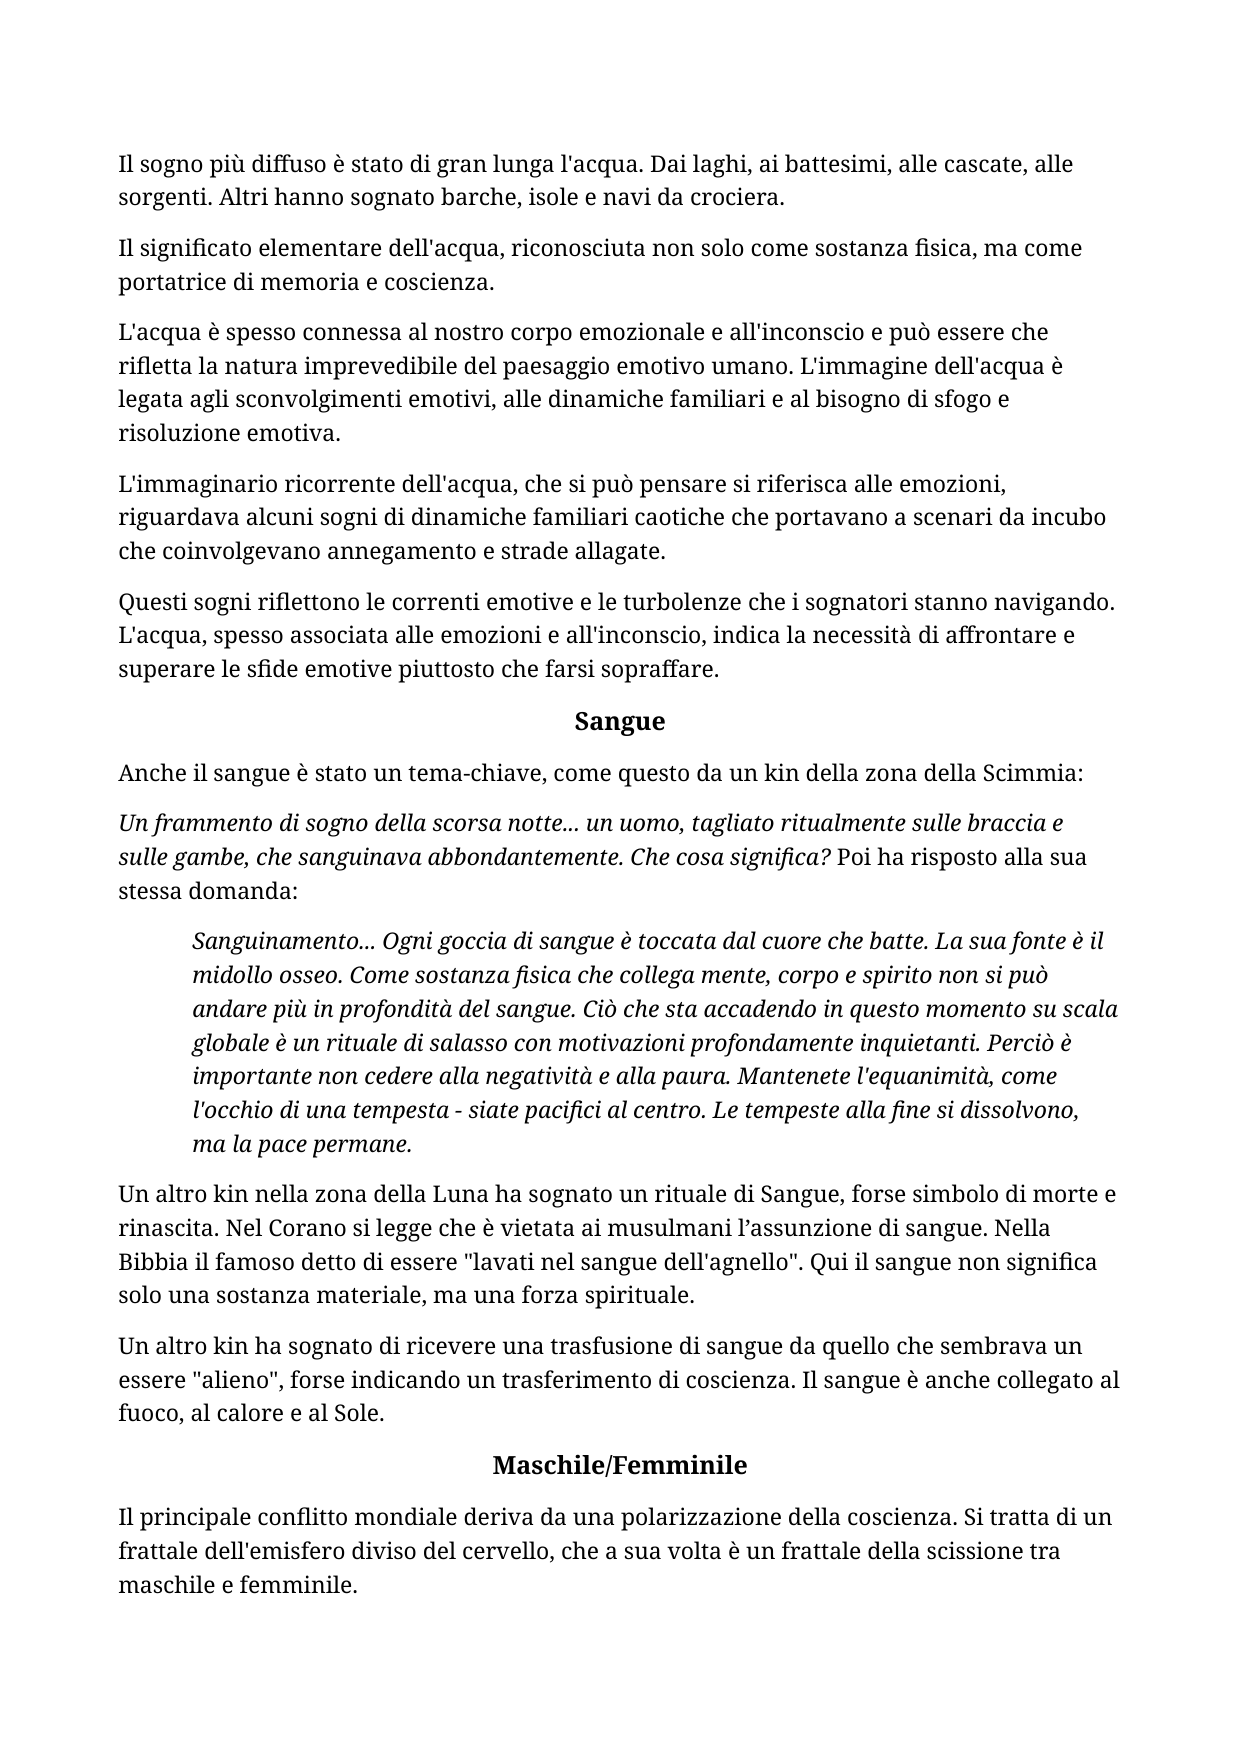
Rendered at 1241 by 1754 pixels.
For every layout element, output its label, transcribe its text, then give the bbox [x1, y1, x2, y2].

text Questi sogni riflettono le correnti emotive e le turbolenze che i sognatori stanno navigando. L'acqua, spesso associata alle emozioni e all'inconscio, indica la necessità di affrontare e superare le sfide emotive piuttosto che farsi sopraffare. [118, 586, 1122, 684]
text Un altro kin nella zona della Luna ha sognato un rituale di Sangue, forse simbolo di morte e rinascita. Nel Corano si legge che è vietata ai musulmani l’assunzione di sangue. Nella Bibbia il famoso detto di essere "lavati nel sangue dell'agnello". Qui il sangue non significa solo una sostanza materiale, ma una forza spirituale. [118, 1178, 1122, 1311]
text Sanguinamento... Ogni goccia di sangue è toccata dal cuore che batte. La sua fonte è il midollo osseo. Come sostanza fisica che collega mente, corpo e spirito non si può andare più in profondità del sangue. Ciò che sta accadendo in questo momento su scala globale è un rituale di salasso con motivazioni profondamente inquietanti. Perciò è importante non cedere alla negatività e alla paura. Mantenete l'equanimità, come l'occhio di una tempesta - siate pacifici al centro. Le tempeste alla fine si dissolvono, ma la pace permane. [192, 925, 1122, 1159]
text Il sogno più diffuso è stato di gran lunga l'acqua. Dai laghi, ai battesimi, alle cascate, alle sorgenti. Altri hanno sognato barche, isole e navi da crociera. [118, 148, 1122, 213]
text Un frammento di sogno della scorsa notte... un uomo, tagliato ritualmente sulle braccia e sulle gambe, che sanguinava abbondantemente. Che cosa significa? Poi ha risposto alla sua stessa domanda: [118, 807, 1122, 906]
text Maschile/Femminile [118, 1448, 1122, 1482]
text L'immaginario ricorrente dell'acqua, che si può pensare si riferisca alle emozioni, riguardava alcuni sogni di dinamiche familiari caotiche che portavano a scenari da incubo che coinvolgevano annegamento e strade allagate. [118, 468, 1122, 566]
text Sangue [118, 703, 1122, 737]
text Il significato elementare dell'acqua, riconosciuta non solo come sostanza fisica, ma come portatrice di memoria e coscienza. [118, 232, 1122, 297]
text Un altro kin ha sognato di ricevere una trasfusione di sangue da quello che sembrava un essere "alieno", forse indicando un trasferimento di coscienza. Il sangue è anche collegato al fuoco, al calore e al Sole. [118, 1330, 1122, 1428]
text Il principale conflitto mondiale deriva da una polarizzazione della coscienza. Si tratta di un frattale dell'emisfero diviso del cervello, che a sua volta è un frattale della scissione tra maschile e femminile. [118, 1501, 1122, 1600]
text L'acqua è spesso connessa al nostro corpo emozionale e all'inconscio e può essere che rifletta la natura imprevedibile del paesaggio emotivo umano. L'immagine dell'acqua è legata agli sconvolgimenti emotivi, alle dinamiche familiari e al bisogno di sfogo e risoluzione emotiva. [118, 316, 1122, 448]
text Anche il sangue è stato un tema-chiave, come questo da un kin della zona della Scimmia: [118, 757, 1122, 788]
